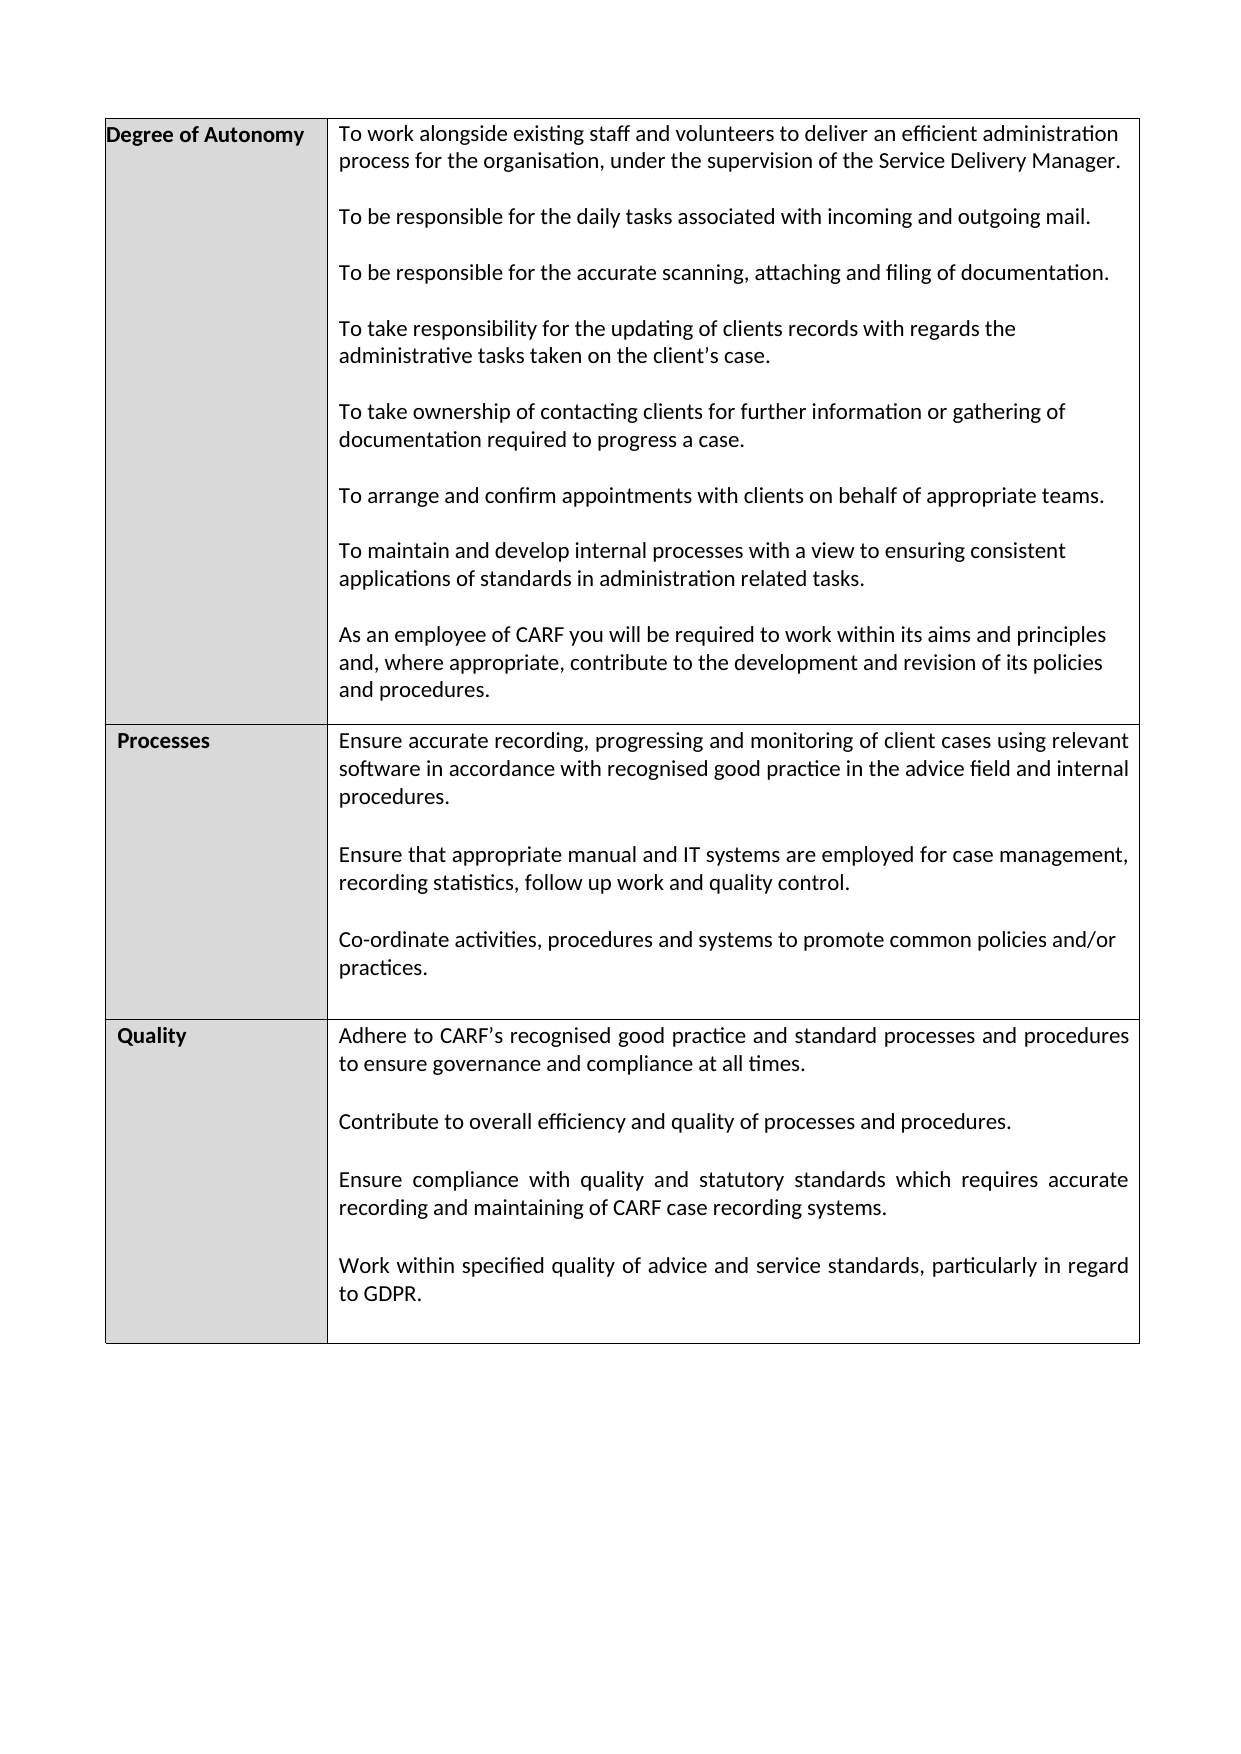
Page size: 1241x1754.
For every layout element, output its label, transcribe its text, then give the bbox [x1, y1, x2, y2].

table_cell To work alongside existing staff and volunteers to deliver an efficient administration process for the organisation, under the supervision of the Service Delivery Manager. To be responsible for the daily tasks associated with incoming and outgoing mail. To be responsible for the accurate scanning, attaching and filing of documentation. To take responsibility for the updating of clients records with regards the administrative tasks taken on the client’s case. To take ownership of contacting clients for further information or gathering of documentation required to progress a case. To arrange and confirm appointments with clients on behalf of appropriate teams. To maintain and develop internal processes with a view to ensuring consistent applications of standards in administration related tasks. As an employee of CARF you will be required to work within its aims and principles and, where appropriate, contribute to the development and revision of its policies and procedures. [328, 119, 1139, 724]
table_cell Quality [106, 1020, 327, 1343]
table_cell Degree of Autonomy [106, 119, 327, 724]
table_cell Processes [106, 725, 327, 1019]
table_cell Adhere to CARF’s recognised good practice and standard processes and procedures to ensure governance and compliance at all times. Contribute to overall efficiency and quality of processes and procedures. Ensure compliance with quality and statutory standards which requires accurate recording and maintaining of CARF case recording systems. Work within specified quality of advice and service standards, particularly in regard to GDPR. [328, 1020, 1139, 1343]
table_cell Ensure accurate recording, progressing and monitoring of client cases using relevant software in accordance with recognised good practice in the advice field and internal procedures. Ensure that appropriate manual and IT systems are employed for case management, recording statistics, follow up work and quality control. Co-ordinate activities, procedures and systems to promote common policies and/or practices. [328, 725, 1139, 1019]
